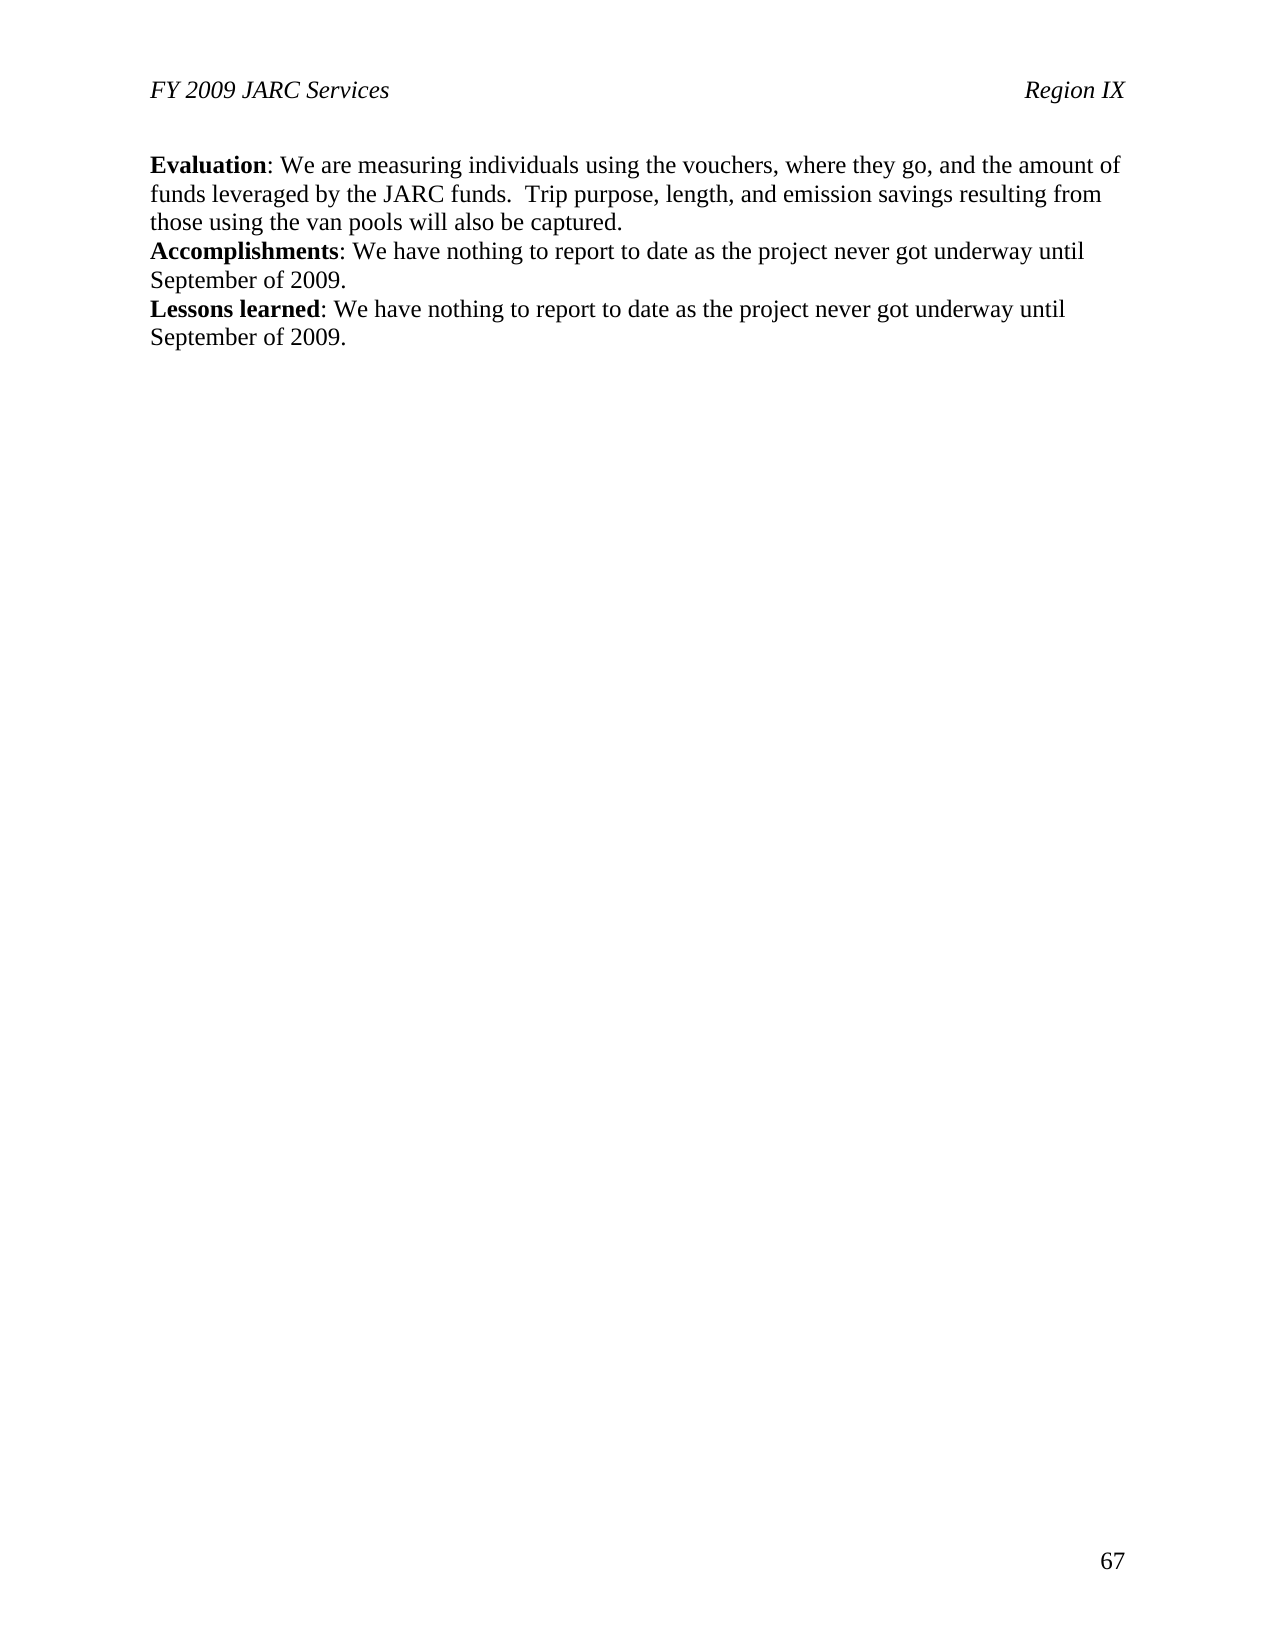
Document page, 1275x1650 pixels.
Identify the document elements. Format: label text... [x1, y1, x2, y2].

text Evaluation: We are measuring individuals using the vouchers, where they go, and the amount of funds leveraged by the JARC funds. Trip purpose, length, and emission savings resulting from those using the van pools will also be captured. [150, 150, 1125, 236]
text Accomplishments: We have nothing to report to date as the project never got underway until September of 2009. [150, 236, 1125, 294]
text Lessons learned: We have nothing to report to date as the project never got underway until September of 2009. [150, 294, 1125, 351]
